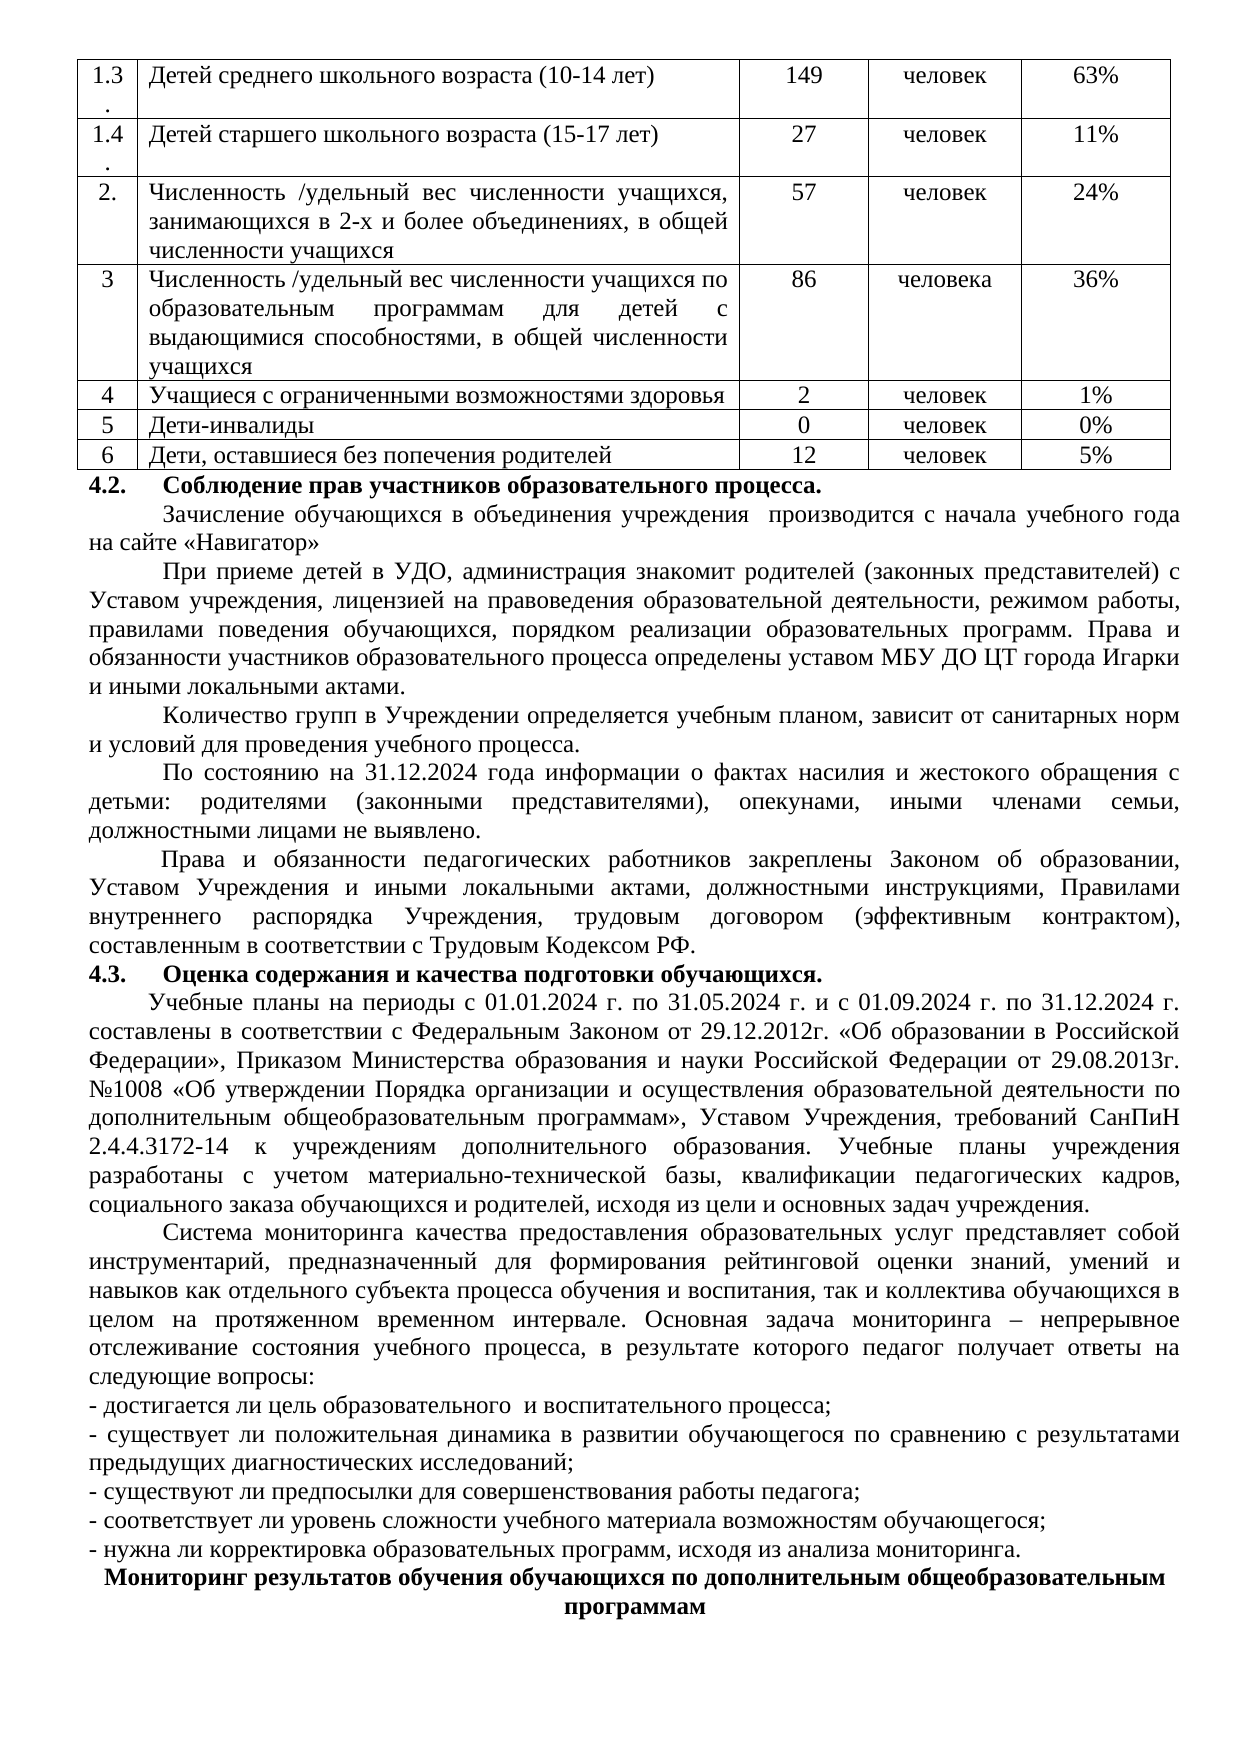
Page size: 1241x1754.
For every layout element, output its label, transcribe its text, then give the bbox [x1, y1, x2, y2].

table_cell 1.3. [78, 60, 137, 118]
table_cell 86 [740, 265, 868, 379]
text По состоянию на 31.12.2024 года информации о фактах насилия и жестокого обращения с детьми: родителями (законными представителями), опекунами, иными членами семьи, должностными лицами не выявлено. [89, 757, 1181, 844]
text Система мониторинга качества предоставления образовательных услуг представляет собой инструментарий, предназначенный для формирования рейтинговой оценки знаний, умений и навыков как отдельного субъекта процесса обучения и воспитания, так и коллектива обучающихся в целом на протяженном временном интервале. Основная задача мониторинга – непрерывное отслеживание состояния учебного процесса, в результате которого педагог получает ответы на следующие вопросы: [89, 1217, 1181, 1390]
text - достигается ли цель образовательного и воспитательного процесса; [89, 1390, 1181, 1419]
table_cell 6 [78, 440, 137, 469]
table_cell 1% [1022, 381, 1170, 409]
table_cell 2. [78, 177, 137, 263]
text - существуют ли предпосылки для совершенствования работы педагога; [89, 1476, 1181, 1505]
text Зачисление обучающихся в объединения учреждения производится с начала учебного года на сайте «Навигатор» [89, 499, 1181, 556]
list Оценка содержания и качества подготовки обучающихся. [89, 959, 1181, 987]
table_cell 0 [740, 410, 868, 439]
text При приеме детей в УДО, администрация знакомит родителей (законных представителей) с Уставом учреждения, лицензией на правоведения образовательной деятельности, режимом работы, правилами поведения обучающихся, порядком реализации образовательных программ. Права и обязанности участников образовательного процесса определены уставом МБУ ДО ЦТ города Игарки и иными локальными актами. [89, 556, 1181, 700]
table_cell человек [869, 410, 1021, 439]
text Количество групп в Учреждении определяется учебным планом, зависит от санитарных норм и условий для проведения учебного процесса. [89, 700, 1181, 757]
table_cell человек [869, 177, 1021, 263]
table_cell 1.4. [78, 119, 137, 176]
table_cell Детей среднего школьного возраста (10-14 лет) [138, 60, 739, 118]
table_cell 57 [740, 177, 868, 263]
table_cell Детей старшего школьного возраста (15-17 лет) [138, 119, 739, 176]
text - существует ли положительная динамика в развитии обучающегося по сравнению с результатами предыдущих диагностических исследований; [89, 1419, 1181, 1476]
table_cell Дети-инвалиды [138, 410, 739, 439]
table_cell 27 [740, 119, 868, 176]
table_cell человек [869, 440, 1021, 469]
table_cell 0% [1022, 410, 1170, 439]
table_cell человека [869, 265, 1021, 379]
text Права и обязанности педагогических работников закреплены Законом об образовании, Уставом Учреждения и иными локальными актами, должностными инструкциями, Правилами внутреннего распорядка Учреждения, трудовым договором (эффективным контрактом), составленным в соответствии с Трудовым Кодексом РФ. [89, 844, 1181, 959]
text - нужна ли корректировка образовательных программ, исходя из анализа мониторинга. [89, 1534, 1181, 1562]
table_cell Учащиеся с ограниченными возможностями здоровья [138, 381, 739, 409]
table_cell человек [869, 60, 1021, 118]
list Соблюдение прав участников образовательного процесса. [89, 470, 1181, 499]
table_cell 5 [78, 410, 137, 439]
table_cell 3 [78, 265, 137, 379]
table_cell 11% [1022, 119, 1170, 176]
table_cell Численность /удельный вес численности учащихся по образовательным программам для детей с выдающимися способностями, в общей численности учащихся [138, 265, 739, 379]
table_cell Численность /удельный вес численности учащихся, занимающихся в 2-х и более объединениях, в общей численности учащихся [138, 177, 739, 263]
text - соответствует ли уровень сложности учебного материала возможностям обучающегося; [89, 1505, 1181, 1534]
table_cell Дети, оставшиеся без попечения родителей [138, 440, 739, 469]
table_cell 2 [740, 381, 868, 409]
table_cell 4 [78, 381, 137, 409]
table_cell 36% [1022, 265, 1170, 379]
table_cell человек [869, 381, 1021, 409]
text Мониторинг результатов обучения обучающихся по дополнительным общеобразовательным программам [89, 1562, 1181, 1620]
table_cell 63% [1022, 60, 1170, 118]
text Учебные планы на периоды с 01.01.2024 г. по 31.05.2024 г. и с 01.09.2024 г. по 31.12.2024 г. составлены в соответствии с Федеральным Законом от 29.12.2012г. «Об образовании в Российской Федерации», Приказом Министерства образования и науки Российской Федерации от 29.08.2013г. №1008 «Об утверждении Порядка организации и осуществления образовательной деятельности по дополнительным общеобразовательным программам», Уставом Учреждения, требований СанПиН 2.4.4.3172-14 к учреждениям дополнительного образования. Учебные планы учреждения разработаны с учетом материально-технической базы, квалификации педагогических кадров, социального заказа обучающихся и родителей, исходя из цели и основных задач учреждения. [89, 987, 1181, 1217]
table_cell 24% [1022, 177, 1170, 263]
table_cell 12 [740, 440, 868, 469]
table_cell 5% [1022, 440, 1170, 469]
table_cell 149 [740, 60, 868, 118]
table_cell человек [869, 119, 1021, 176]
